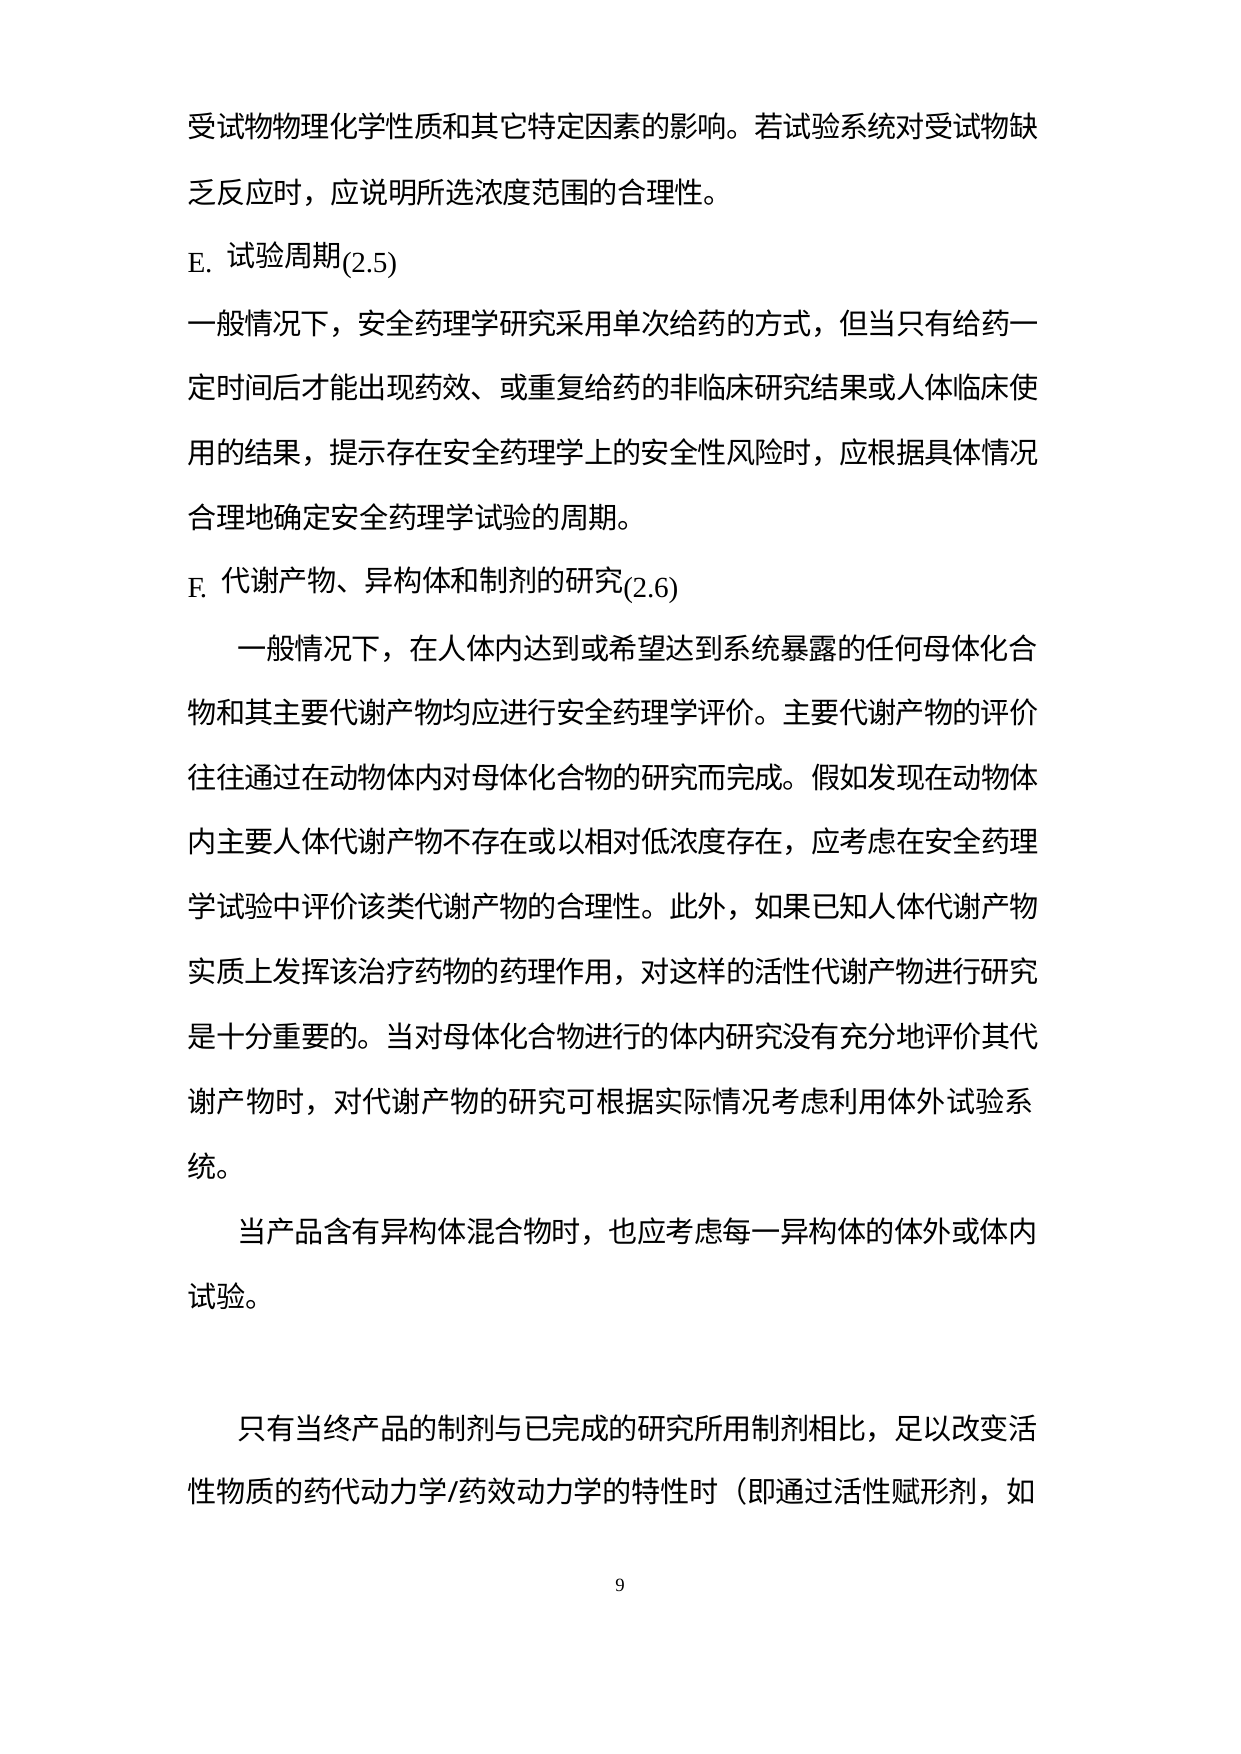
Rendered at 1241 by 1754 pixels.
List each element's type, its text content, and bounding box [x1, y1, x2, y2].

text 受试物物理化学性质和其它特定因素的影响。若试验系统对受试物缺 [0, 98, 1097, 147]
text 性物质的药代动力学/药效动力学的特性时（即通过活性赋形剂，如 [0, 1470, 1097, 1510]
text 合理地确定安全药理学试验的周期。 [0, 496, 1097, 536]
text 一般情况下，安全药理学研究采用单次给药的方式，但当只有给药一 [0, 306, 1097, 342]
text 统。 [0, 1146, 1097, 1185]
text 定时间后才能出现药效、或重复给药的非临床研究结果或人体临床使 [0, 367, 1097, 407]
text 实质上发挥该治疗药物的药理作用，对这样的活性代谢产物进行研究 [0, 951, 1097, 991]
text 试验。 [0, 1275, 1097, 1315]
text 往往通过在动物体内对母体化合物的研究而完成。假如发现在动物体 [0, 756, 1097, 796]
text E. 试验周期(2.5) [0, 237, 1097, 281]
text 内主要人体代谢产物不存在或以相对低浓度存在，应考虑在安全药理 [0, 821, 1097, 861]
text 9 [0, 1560, 1097, 1599]
text 物和其主要代谢产物均应进行安全药理学评价。主要代谢产物的评价 [0, 691, 1097, 731]
text 谢产物时，对代谢产物的研究可根据实际情况考虑利用体外试验系 [0, 1081, 1097, 1121]
text 一般情况下，在人体内达到或希望达到系统暴露的任何母体化合 [0, 631, 1097, 666]
text 学试验中评价该类代谢产物的合理性。此外，如果已知人体代谢产物 [0, 886, 1097, 926]
text 是十分重要的。当对母体化合物进行的体内研究没有充分地评价其代 [0, 1016, 1097, 1056]
text 当产品含有异构体混合物时，也应考虑每一异构体的体外或体内 [0, 1210, 1097, 1250]
text 乏反应时，应说明所选浓度范围的合理性。 [0, 172, 1097, 212]
text 用的结果，提示存在安全药理学上的安全性风险时，应根据具体情况 [0, 432, 1097, 471]
text F. 代谢产物、异构体和制剂的研究(2.6) [0, 561, 1097, 606]
text 只有当终产品的制剂与已完成的研究所用制剂相比，足以改变活 [0, 1415, 1097, 1445]
